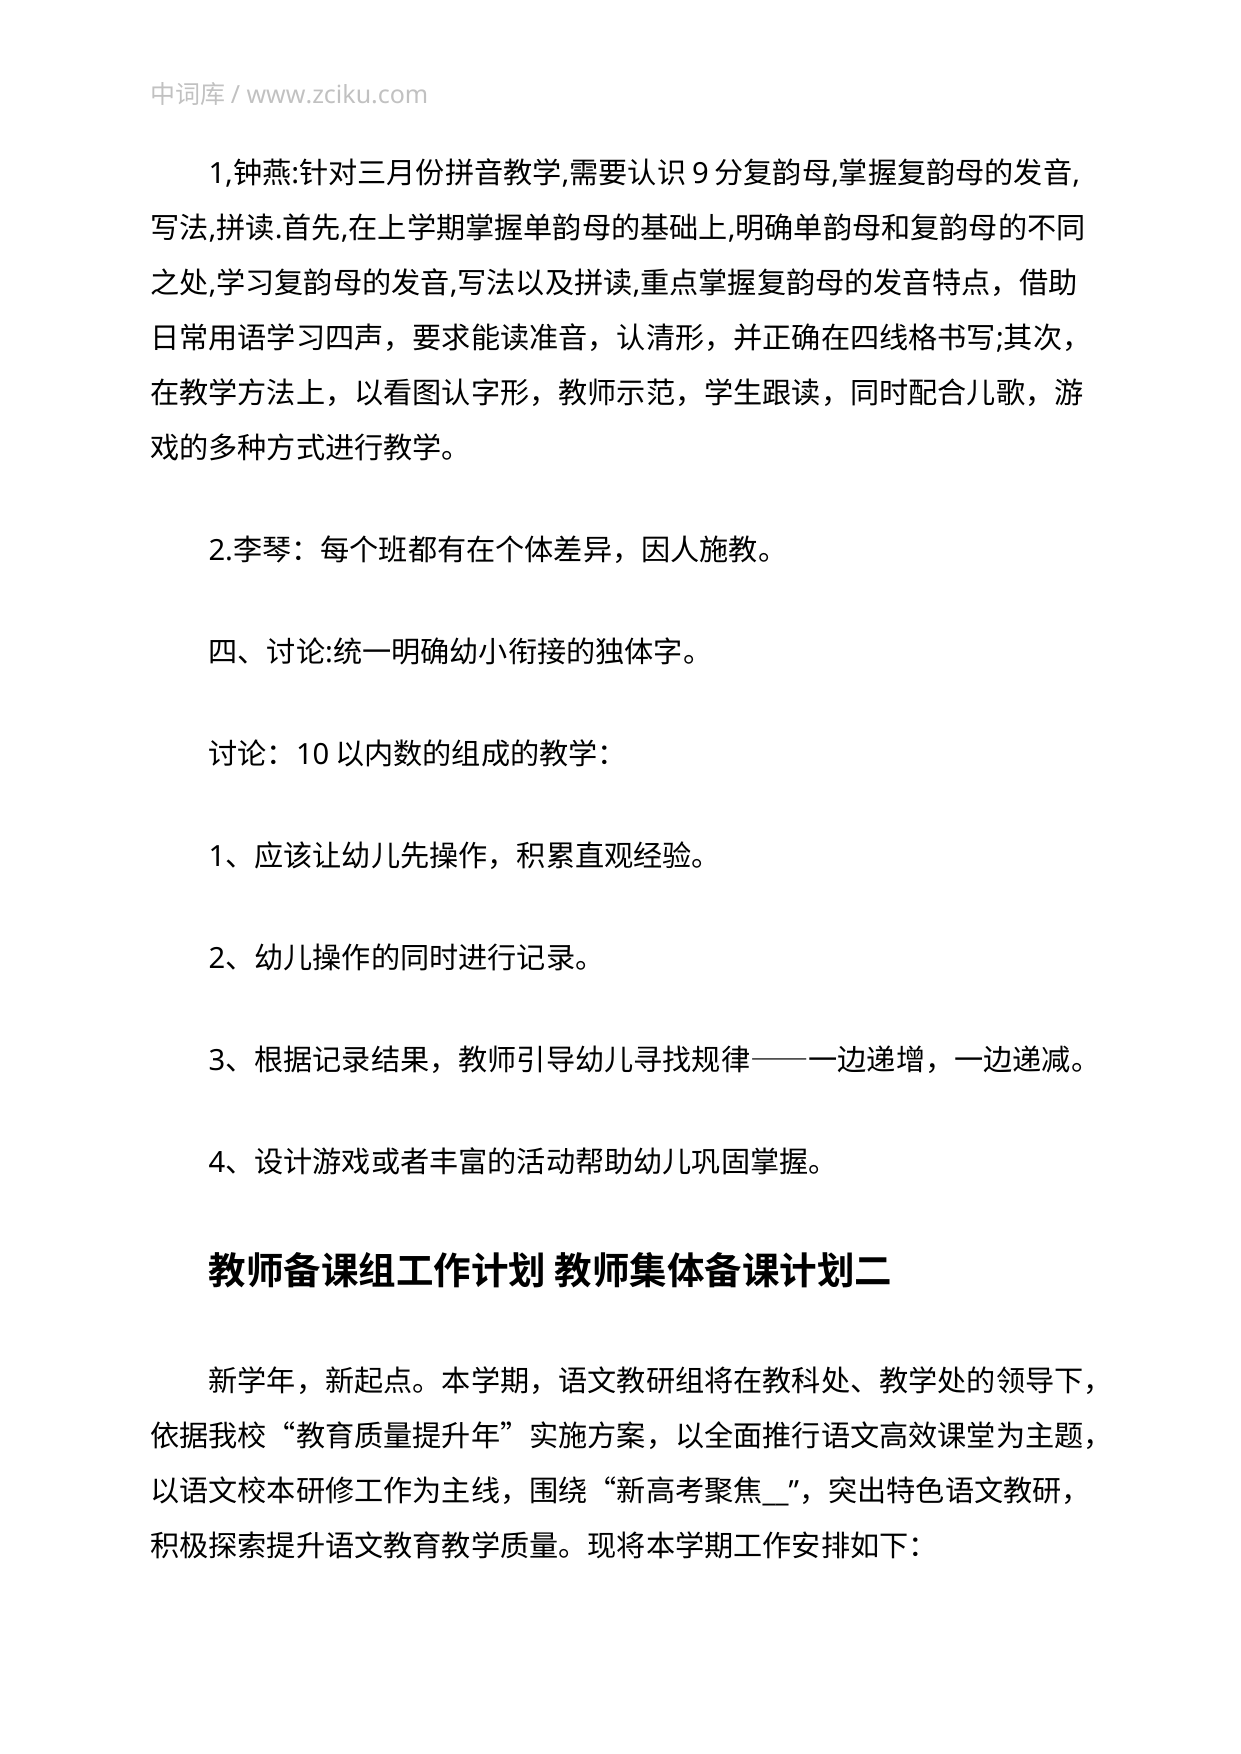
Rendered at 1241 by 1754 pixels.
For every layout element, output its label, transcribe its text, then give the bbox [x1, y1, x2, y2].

text 四、讨论:统一明确幼小衔接的独体字。 [150, 629, 1090, 671]
text 1、应该让幼儿先操作，积累直观经验。 [150, 833, 1090, 875]
text 3、根据记录结果，教师引导幼儿寻找规律——一边递增，一边递减。 [150, 1037, 1090, 1079]
text 2.李琴：每个班都有在个体差异，因人施教。 [150, 527, 1090, 569]
text 讨论：10以内数的组成的教学： [150, 731, 1090, 773]
text 1,钟燕:针对三月份拼音教学,需要认识9分复韵母,掌握复韵母的发音,写法,拼读.首先,在上学期掌握单韵母的基础上,明确单韵母和复韵母的不同之处,学习复韵母的发音,写法以及拼读,重点掌握复韵母的发音特点，借助日常用语学习四声，要求能读准音，认清形，并正确在四线格书写;其次，在教学方法上，以看图认字形，教师示范，学生跟读，同时配合儿歌，游戏的多种方式进行教学。 [150, 150, 1090, 467]
text 教师备课组工作计划 教师集体备课计划二 [150, 1241, 1090, 1295]
text 2、幼儿操作的同时进行记录。 [150, 934, 1090, 977]
text 新学年，新起点。本学期，语文教研组将在教科处、教学处的领导下，依据我校“教育质量提升年”实施方案，以全面推行语文高效课堂为主题，以语文校本研修工作为主线，围绕“新高考聚焦__”，突出特色语文教研，积极探索提升语文教育教学质量。现将本学期工作安排如下： [150, 1358, 1090, 1565]
text 4、设计游戏或者丰富的活动帮助幼儿巩固掌握。 [150, 1138, 1090, 1181]
